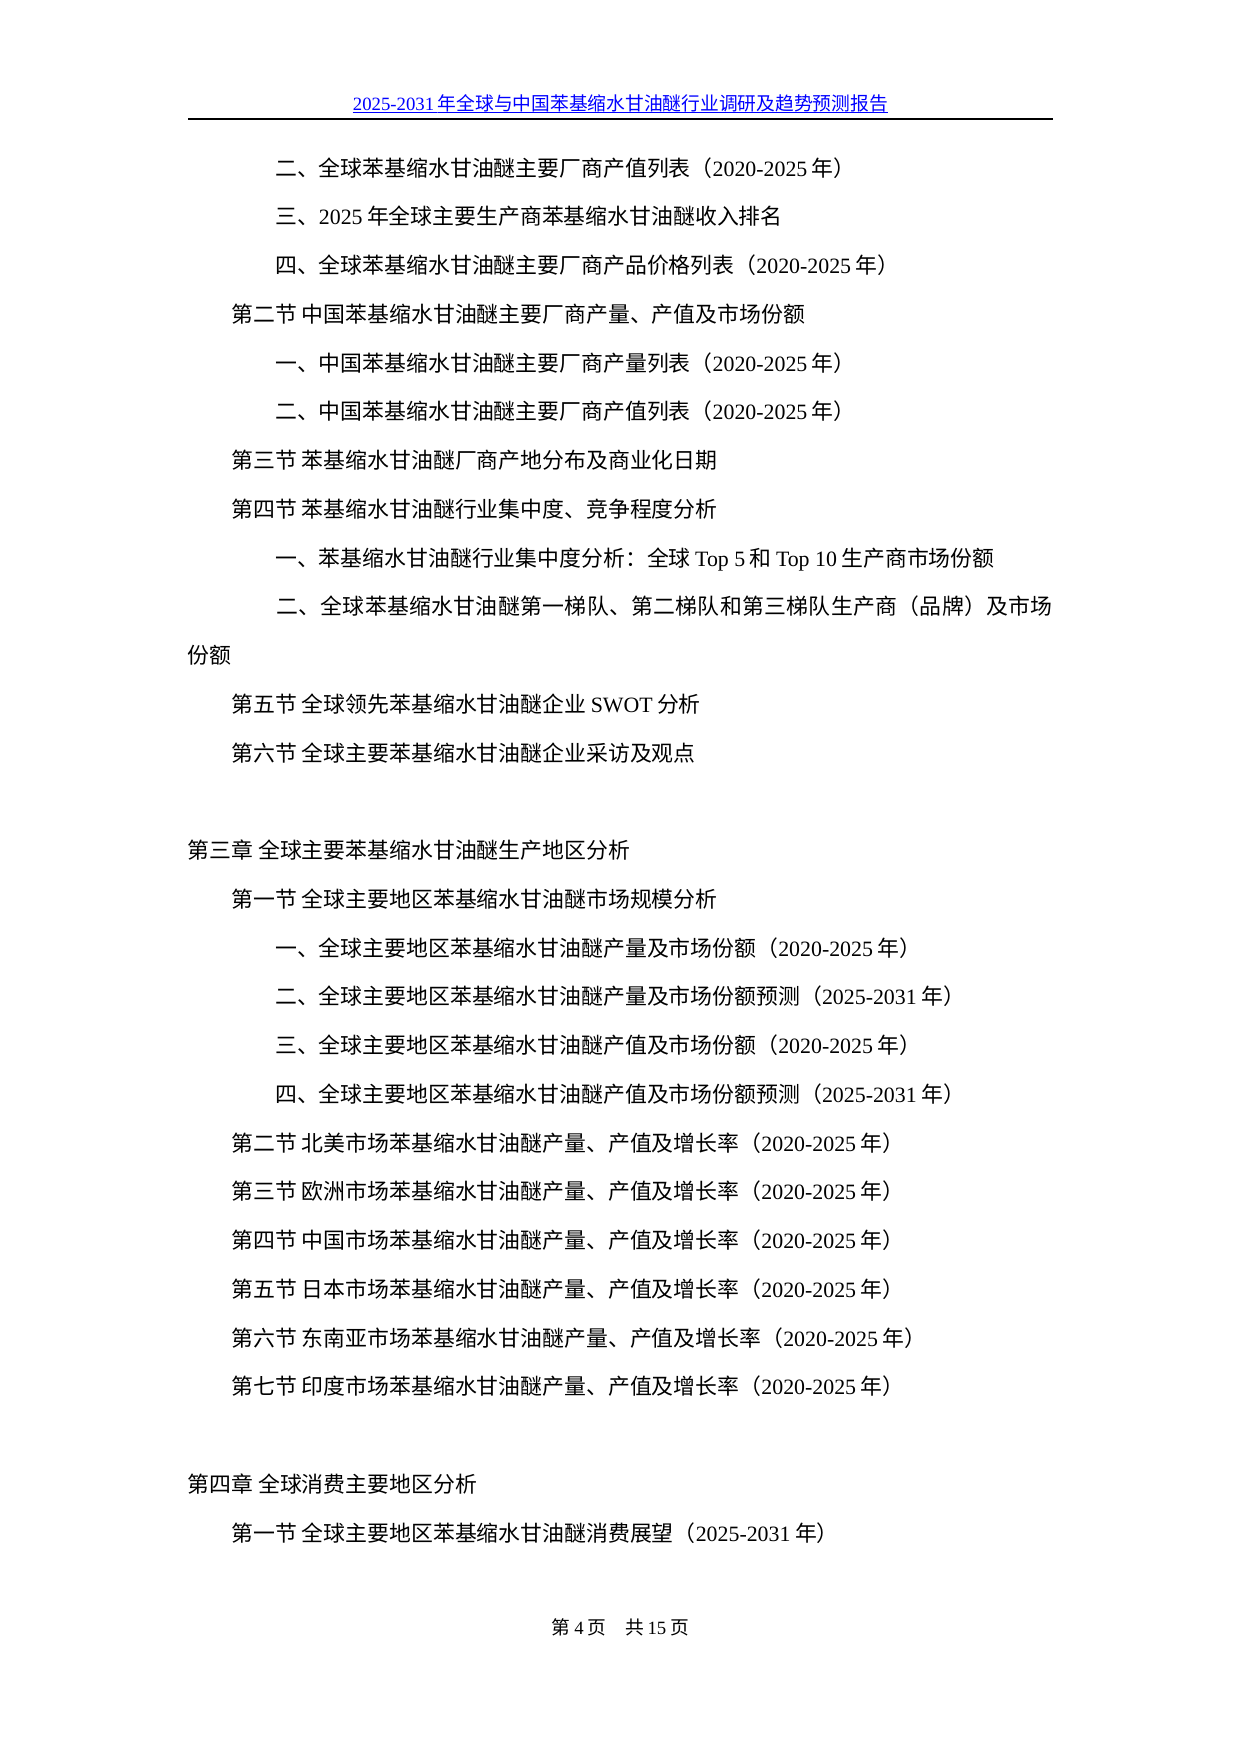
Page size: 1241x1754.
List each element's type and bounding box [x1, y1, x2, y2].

text [187, 150, 1053, 1548]
